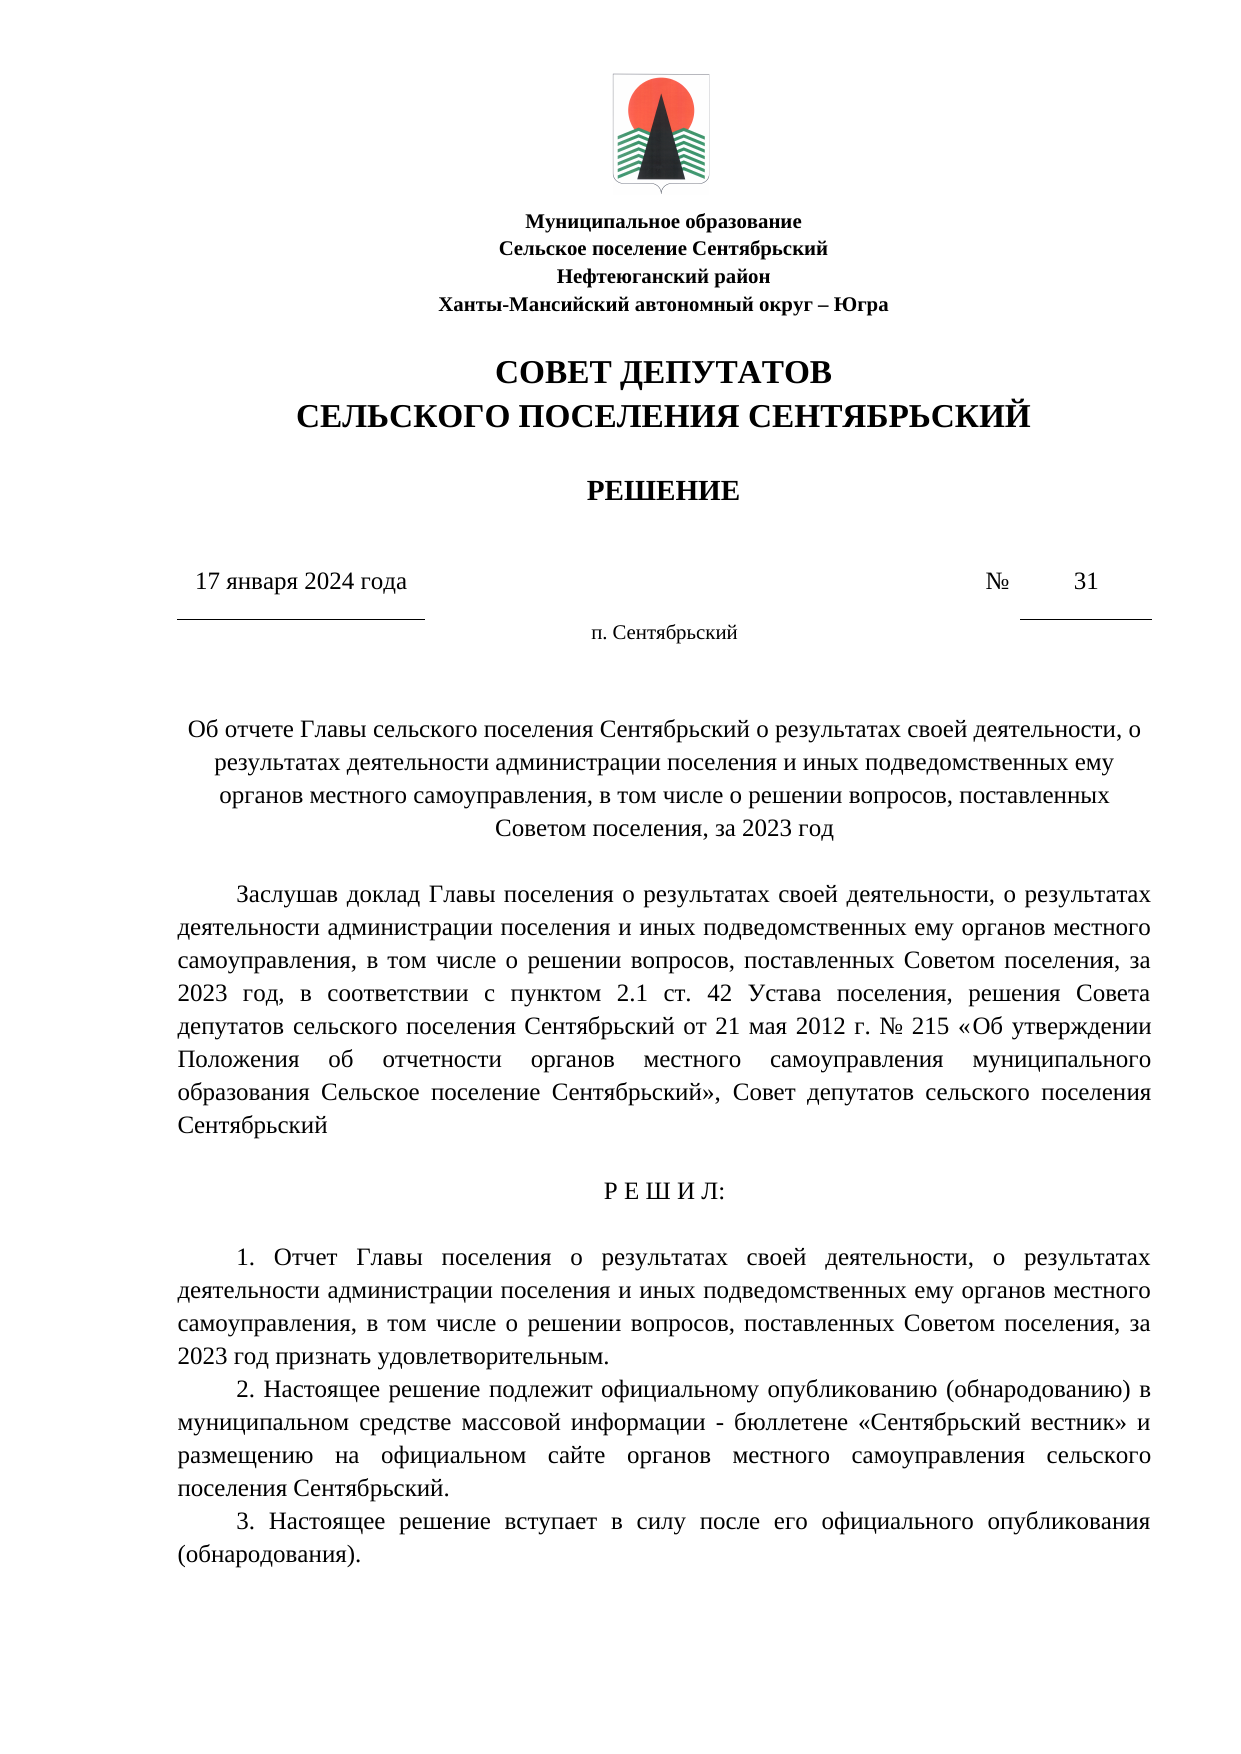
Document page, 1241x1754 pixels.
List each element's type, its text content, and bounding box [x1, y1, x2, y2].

text 3. Настоящее решение вступает в силу после его официального опубликования (обнародования). [177, 1506, 1152, 1568]
text 2. Настоящее решение подлежит официальному опубликованию (обнародованию) в муниципальном средстве массовой информации - бюллетене «Сентябрьский вестник» и размещению на официальном сайте органов местного самоуправления сельского поселения Сентябрьский. [177, 1374, 1152, 1502]
text Нефтеюганский район [177, 264, 1150, 288]
text Заслушав доклад Главы поселения о результатах своей деятельности, о результатах деятельности администрации поселения и иных подведомственных ему органов местного самоуправления, в том числе о решении вопросов, поставленных Советом поселения, за 2023 год, в соответствии с пунктом 2.1 ст. 42 Устава поселения, решения Совета депутатов сельского поселения Сентябрьский от 21 мая 2012 г. № 215 «Об утверждении Положения об отчетности органов местного самоуправления муниципального образования Сельское поселение Сентябрьский», Совет депутатов сельского поселения Сентябрьский [177, 879, 1152, 1139]
table_header № [425, 566, 1020, 619]
text Р Е Ш И Л: [177, 1176, 1152, 1205]
text Об отчете Главы сельского поселения Сентябрьский о результатах своей деятельности, о результатах деятельности администрации поселения и иных подведомственных ему органов местного самоуправления, в том числе о решении вопросов, поставленных Советом поселения, за 2023 год [177, 714, 1152, 842]
text РЕШЕНИЕ [177, 473, 1150, 507]
text СЕЛЬСКОГО ПОСЕЛЕНИЯ СЕНТЯБРЬСКИЙ [177, 396, 1150, 434]
picture [612, 73, 710, 195]
text п. Сентябрьский [177, 620, 1152, 644]
text Муниципальное образование [177, 209, 1150, 233]
text СОВЕТ ДЕПУТАТОВ [177, 352, 1150, 391]
table_header 31 [1020, 566, 1152, 619]
text Ханты-Мансийский автономный округ – Югра [177, 292, 1150, 316]
text Сельское поселение Сентябрьский [177, 236, 1150, 260]
table_header 17 января 2024 года [177, 566, 425, 619]
text 1. Отчет Главы поселения о результатах своей деятельности, о результатах деятельности администрации поселения и иных подведомственных ему органов местного самоуправления, в том числе о решении вопросов, поставленных Советом поселения, за 2023 год признать удовлетворительным. [177, 1242, 1152, 1370]
